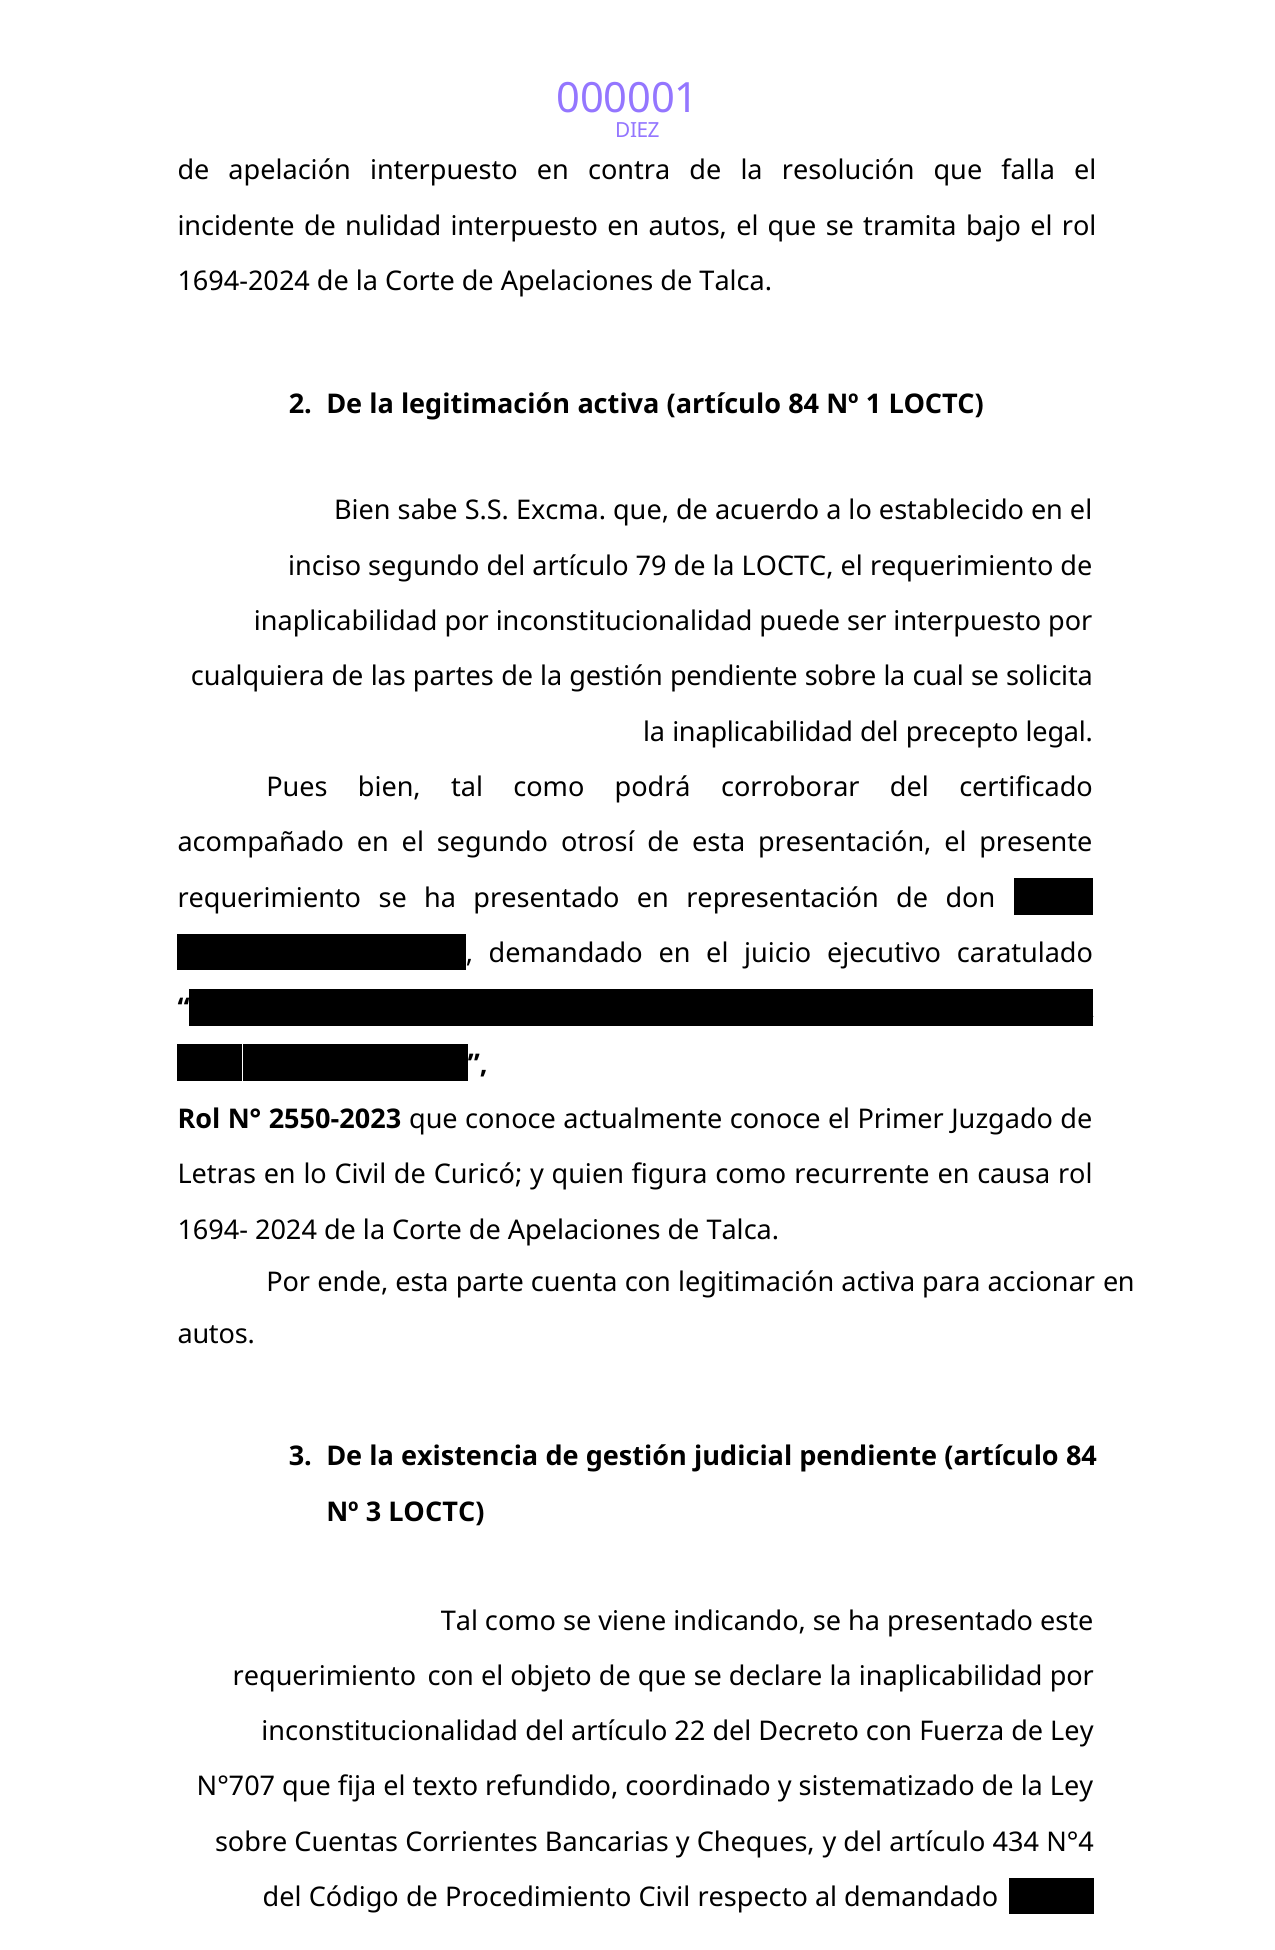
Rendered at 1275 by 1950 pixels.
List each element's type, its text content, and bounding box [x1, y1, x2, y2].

text Pues bien, tal como podrá corroborar del certificado acompañado en el segundo otrosí de esta presentación, el presente requerimiento se ha presentado en representación de don Carlos Alberto León Moreno, demandado en el juicio ejecutivo caratulado “AGROCOMERCIAL SAN ANTONIO LIMITADA CON EXPORTADORA CLM CHILE LIMITADA”, [177, 767, 1093, 1081]
text DIEZ [75, 115, 1200, 144]
text autos. [177, 1314, 1200, 1351]
text Bien sabe S.S. Excma. que, de acuerdo a lo establecido en el inciso segundo del artículo 79 de la LOCTC, el requerimiento de inaplicabilidad por inconstitucionalidad puede ser interpuesto por cualquiera de las partes de la gestión pendiente sobre la cual se solicita la inaplicabilidad del precepto legal. [177, 491, 1093, 749]
text Rol N° 2550-2023 que conoce actualmente conoce el Primer Juzgado de Letras en lo Civil de Curicó; y quien figura como recurrente en causa rol 1694- 2024 de la Corte de Apelaciones de Talca. [177, 1099, 1093, 1247]
subtitle De la legitimación activa (artículo 84 Nº 1 LOCTC) [288, 384, 1200, 421]
subtitle De la existencia de gestión judicial pendiente (artículo 84 Nº 3 LOCTC) [288, 1437, 1098, 1529]
text de apelación interpuesto en contra de la resolución que falla el incidente de nulidad interpuesto en autos, el que se tramita bajo el rol 1694-2024 de la Corte de Apelaciones de Talca. [177, 151, 1098, 298]
text Por ende, esta parte cuenta con legitimación activa para accionar en [266, 1265, 1200, 1298]
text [177, 1601, 1094, 1914]
